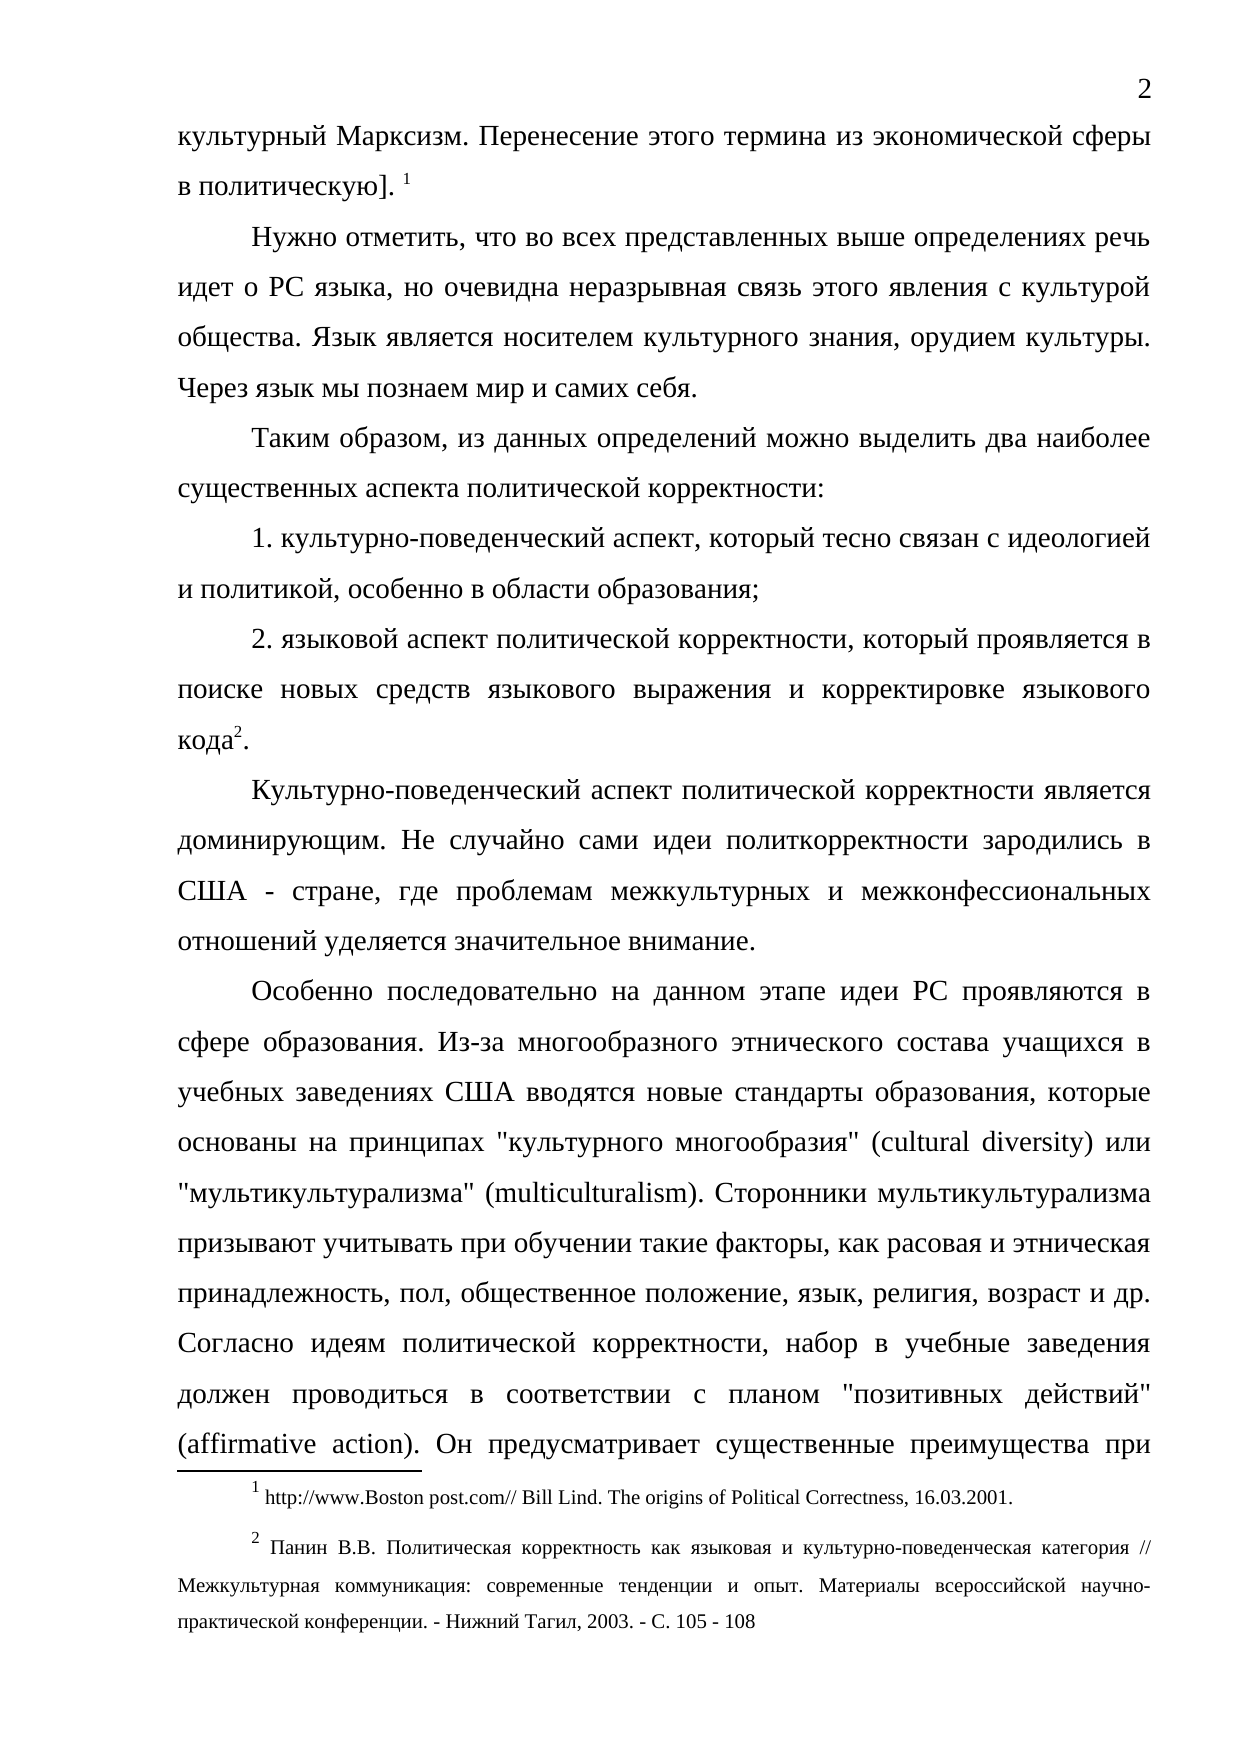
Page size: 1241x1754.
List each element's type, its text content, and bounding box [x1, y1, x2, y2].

text 1. культурно-поведенческий аспект, который тесно связан с идеологией и политикой, особенно в области образования; [177, 521, 1152, 604]
text Нужно отметить, что во всех представленных выше определениях речь идет о РС языка, но очевидна неразрывная связь этого явления с культурой общества. Язык является носителем культурного знания, орудием культуры. Через язык мы познаем мир и самих себя. [177, 219, 1152, 403]
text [177, 973, 1152, 1460]
text Культурно-поведенческий аспект политической корректности является доминирующим. Не случайно сами идеи политкорректности зародились в США - стране, где проблемам межкультурных и межконфессиональных отношений уделяется значительное внимание. [177, 772, 1152, 957]
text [177, 118, 1152, 202]
text Таким образом, из данных определений можно выделить два наиболее существенных аспекта политической корректности: [177, 420, 1152, 504]
text 2. языковой аспект политической корректности, который проявляется в поиске новых средств языкового выражения и корректировке языкового кода. [177, 621, 1152, 755]
